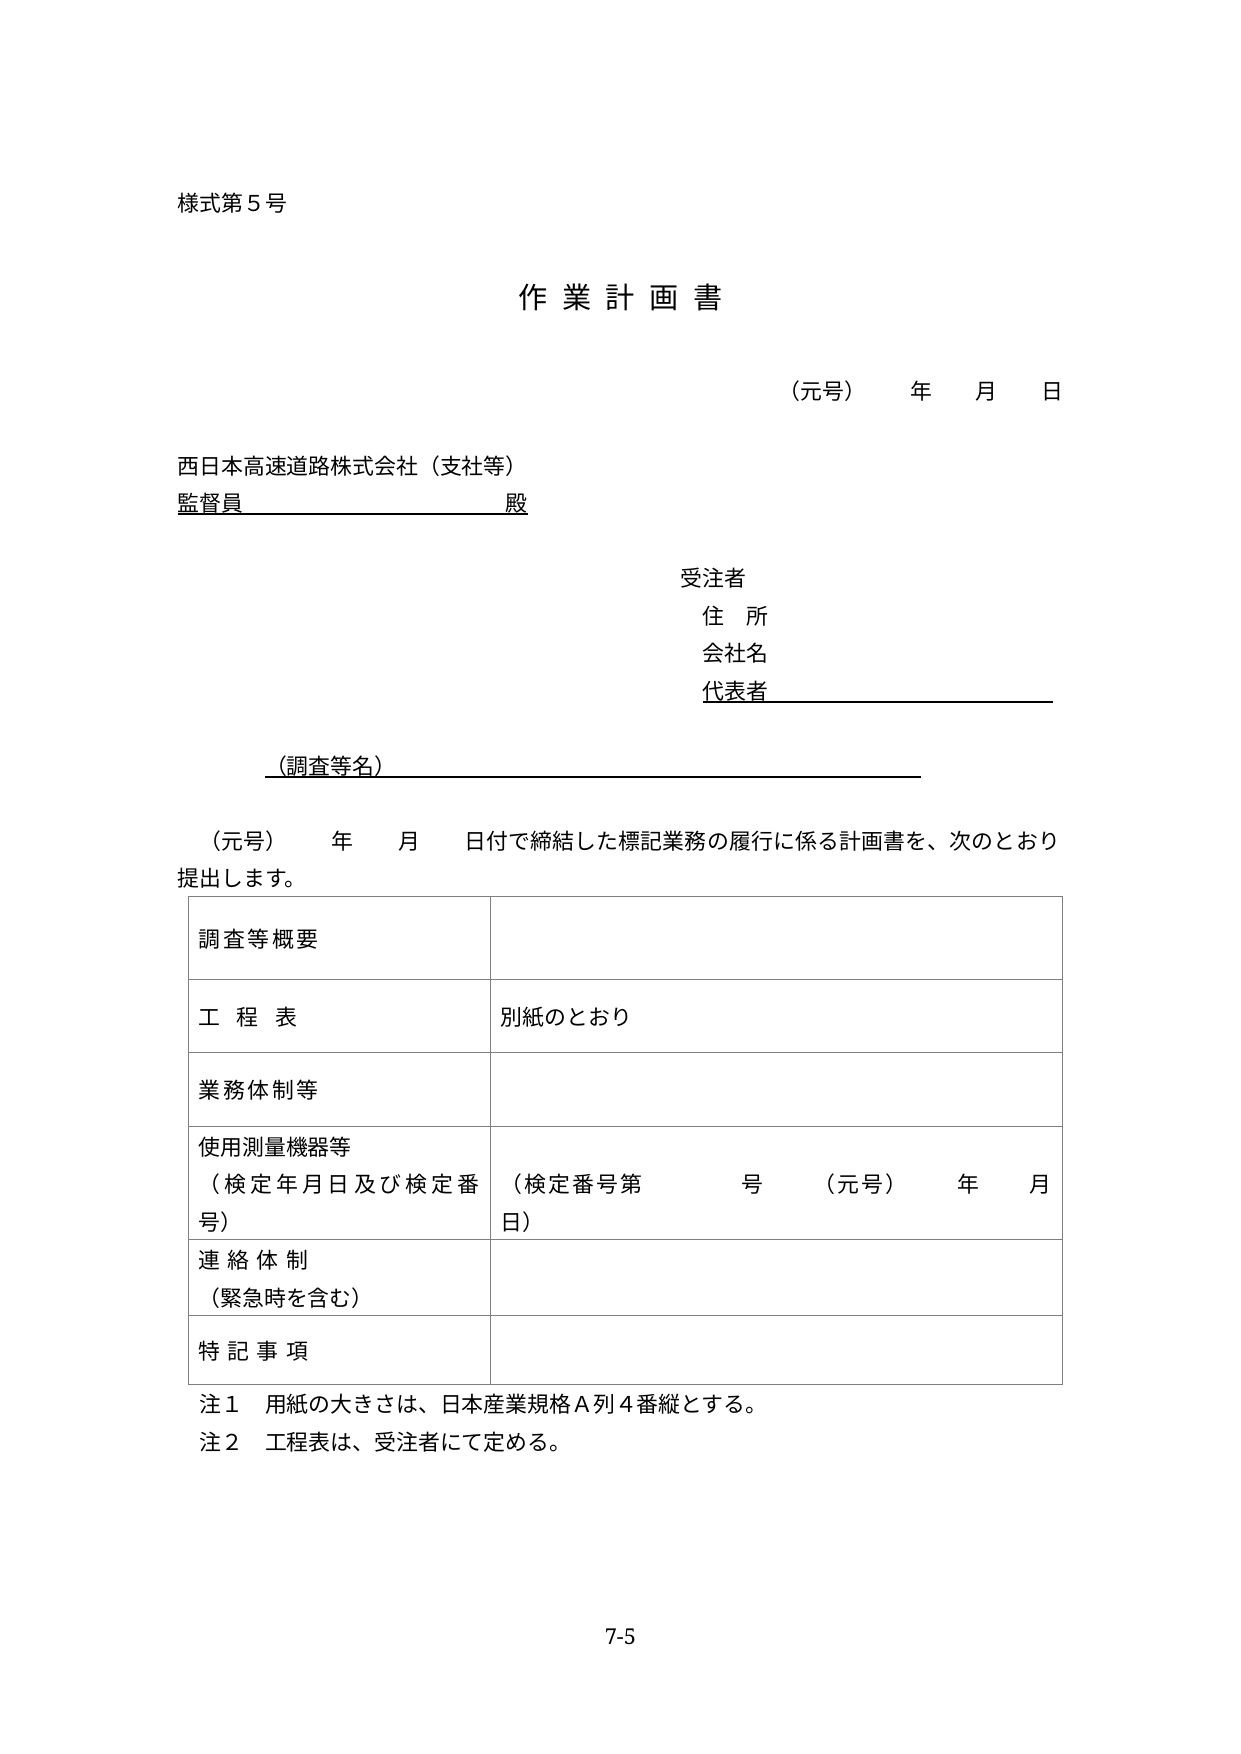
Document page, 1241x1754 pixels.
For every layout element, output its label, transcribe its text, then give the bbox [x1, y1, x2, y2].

text 様式第５号 [177, 183, 1063, 221]
text 監督員 殿 [177, 483, 1063, 521]
text 住 所 [177, 596, 1063, 633]
table_cell 別紙のとおり [491, 980, 1062, 1052]
table_cell [491, 1053, 1062, 1126]
table_cell 工程表 [189, 980, 490, 1052]
text 注１ 用紙の大きさは、日本産業規格Ａ列４番縦とする。 [177, 1384, 1063, 1422]
text 西日本高速道路株式会社（支社等） [177, 446, 1063, 483]
text （調査等名） [177, 746, 1063, 783]
table_cell 特記事項 [189, 1316, 490, 1383]
text 受注者 [177, 558, 1063, 596]
text 作業計画書 [177, 258, 1063, 333]
table_cell 業務体制等 [189, 1053, 490, 1126]
text （元号） 年 月 日付で締結した標記業務の履行に係る計画書を、次のとおり提出します。 [177, 821, 1063, 896]
text 代表者 [177, 671, 1063, 708]
table_cell [491, 1316, 1062, 1383]
table_cell [491, 1240, 1062, 1315]
text （元号） 年 月 日 [177, 371, 1063, 408]
table_cell 使用測量機器等 （検定年月日及び検定番号） [189, 1127, 490, 1239]
text 注２ 工程表は、受注者にて定める。 [177, 1422, 1063, 1459]
table_header 調査等概要 [189, 897, 490, 979]
table_header [491, 897, 1062, 979]
table_cell （検定番号第 号 （元号） 年 月 日） [491, 1127, 1062, 1239]
text 会社名 [177, 633, 1063, 671]
table_cell 連絡体制 （緊急時を含む） [189, 1240, 490, 1315]
